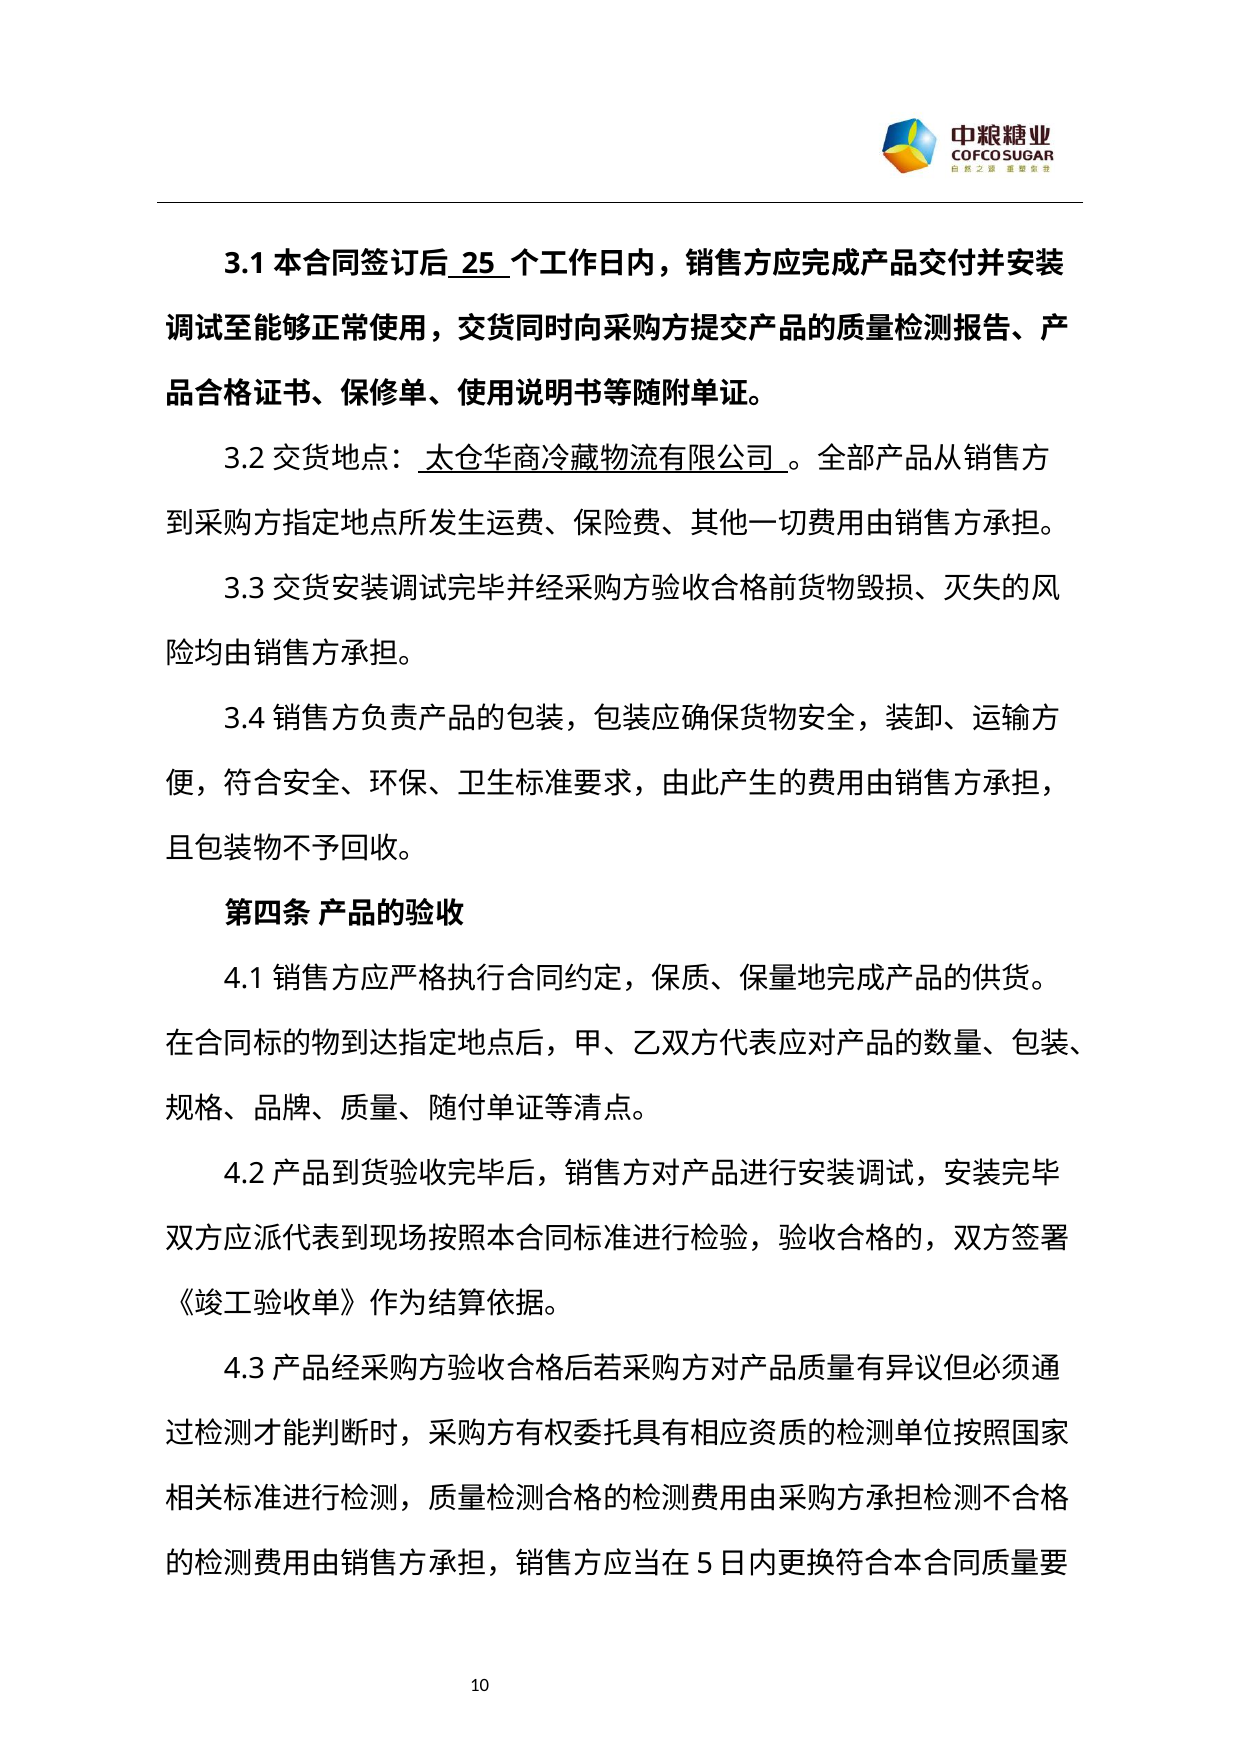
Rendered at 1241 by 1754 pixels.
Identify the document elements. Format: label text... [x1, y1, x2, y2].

text 3.4 销售方负责产品的包装，包装应确保货物安全，装卸、运输方便，符合安全、环保、卫生标准要求，由此产生的费用由销售方承担，且包装物不予回收。 [165, 684, 1075, 879]
text 3.2 交货地点： 太仓华商冷藏物流有限公司 。全部产品从销售方到采购方指定地点所发生运费、保险费、其他一切费用由销售方承担。 [165, 424, 1075, 554]
text 4.2 产品到货验收完毕后，销售方对产品进行安装调试，安装完毕双方应派代表到现场按照本合同标准进行检验，验收合格的，双方签署《竣工验收单》作为结算依据。 [165, 1139, 1075, 1334]
subtitle 第四条 产品的验收 [165, 879, 1075, 944]
subtitle 3.1 本合同签订后 25 个工作日内，销售方应完成产品交付并安装调试至能够正常使用，交货同时向采购方提交产品的质量检测报告、产品合格证书、保修单、使用说明书等随附单证。 [165, 229, 1075, 424]
subtitle 4.1 销售方应严格执行合同约定，保质、保量地完成产品的供货。在合同标的物到达指定地点后，甲、乙双方代表应对产品的数量、包装、规格、品牌、质量、随付单证等清点。 [165, 944, 1075, 1139]
picture [868, 101, 1075, 200]
text 3.3 交货安装调试完毕并经采购方验收合格前货物毁损、灭失的风险均由销售方承担。 [165, 554, 1075, 684]
